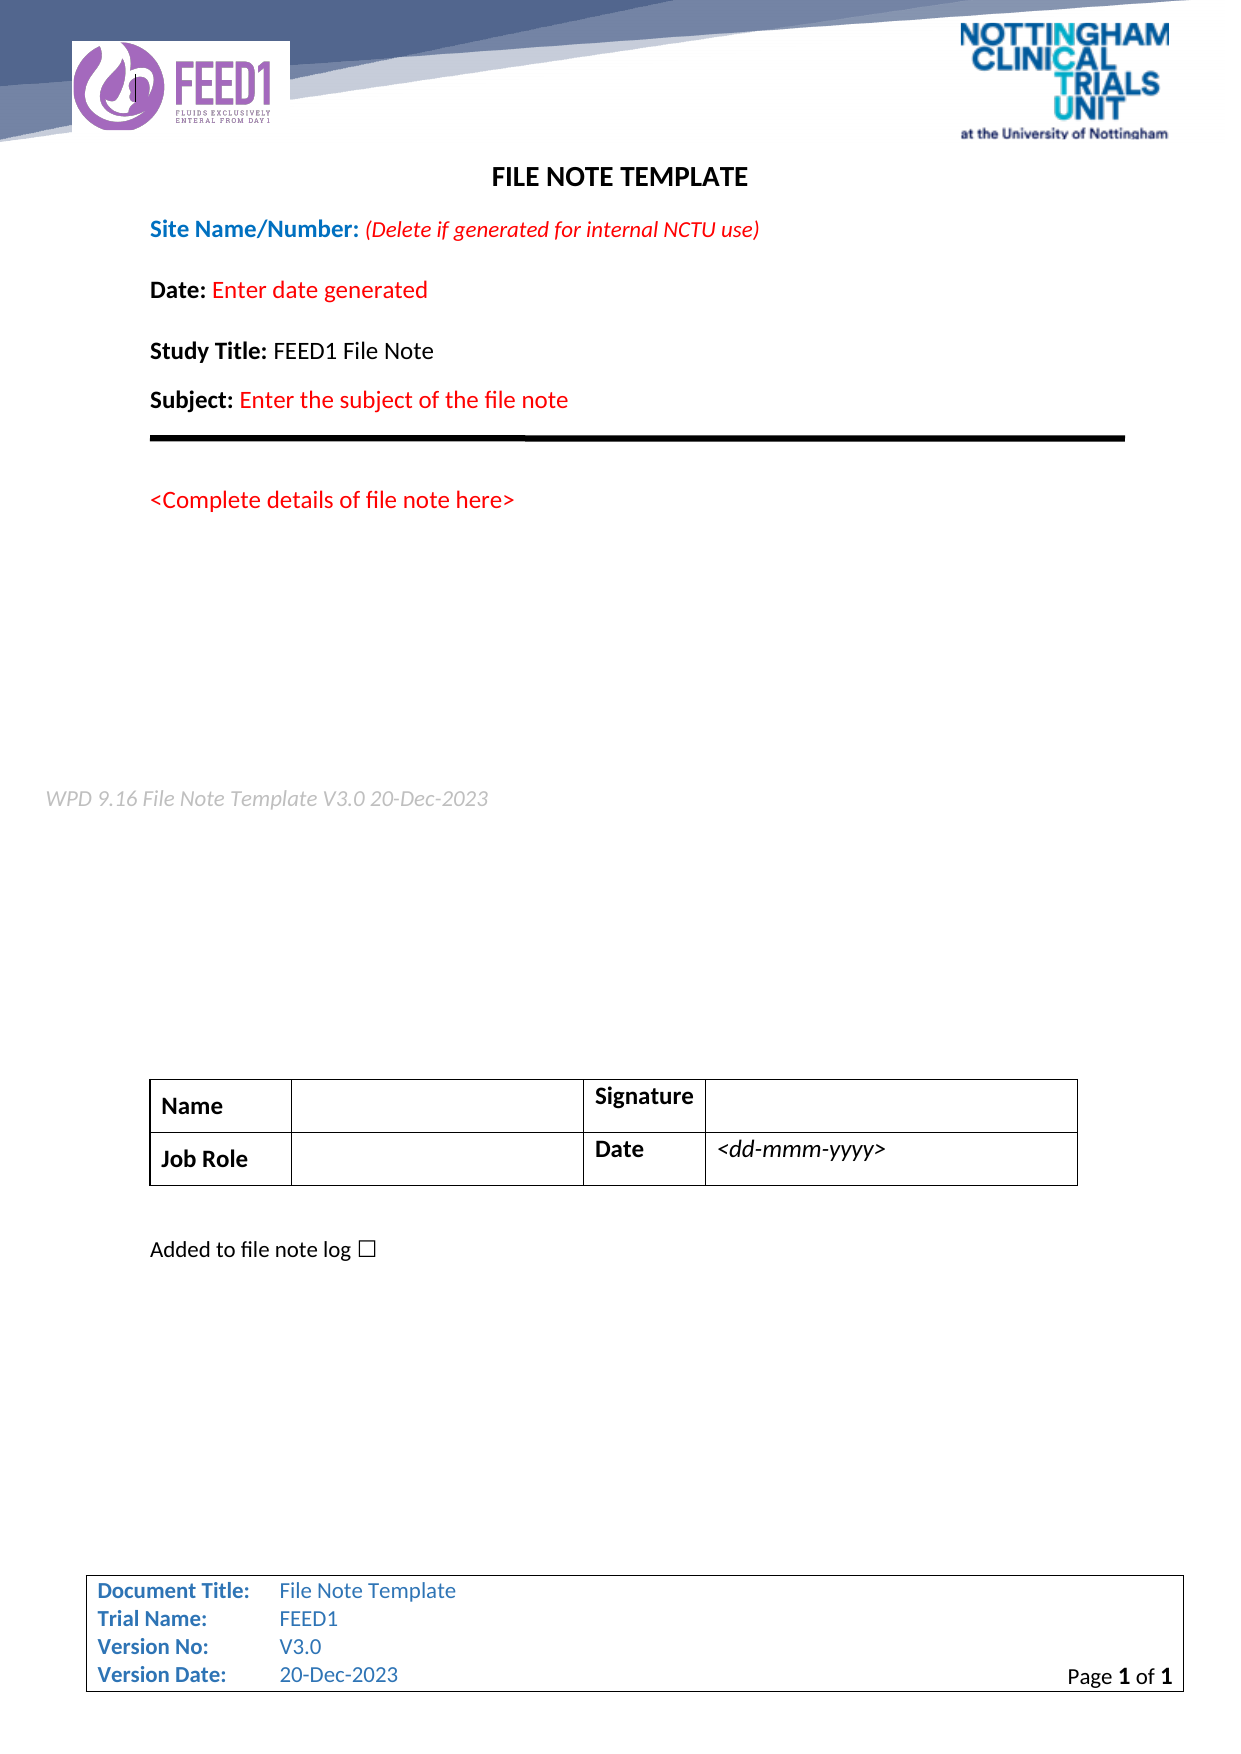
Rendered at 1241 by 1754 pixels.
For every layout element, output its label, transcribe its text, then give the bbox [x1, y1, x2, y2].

text Date: Enter date generated [150, 274, 1090, 304]
table_header Name [151, 1080, 291, 1132]
table_header [706, 1080, 1077, 1132]
picture [0, 0, 1225, 143]
table_cell Date [584, 1133, 705, 1185]
text Added to file note log [150, 1233, 1090, 1264]
text Study Title: FEED1 File Note [150, 335, 1090, 366]
table_cell Job Role [151, 1133, 291, 1185]
text Site Name/Number: (Delete if generated for internal NCTU use) [150, 213, 1090, 243]
table_cell <dd-mmm-yyyy> [706, 1133, 1077, 1185]
table_header Signature [584, 1080, 705, 1132]
text <Complete details of file note here> [150, 484, 1090, 514]
text Subject: Enter the subject of the file note [150, 384, 1090, 415]
text FILE NOTE TEMPLATE [150, 158, 1090, 193]
table_header [292, 1080, 583, 1132]
table_cell [292, 1133, 583, 1185]
